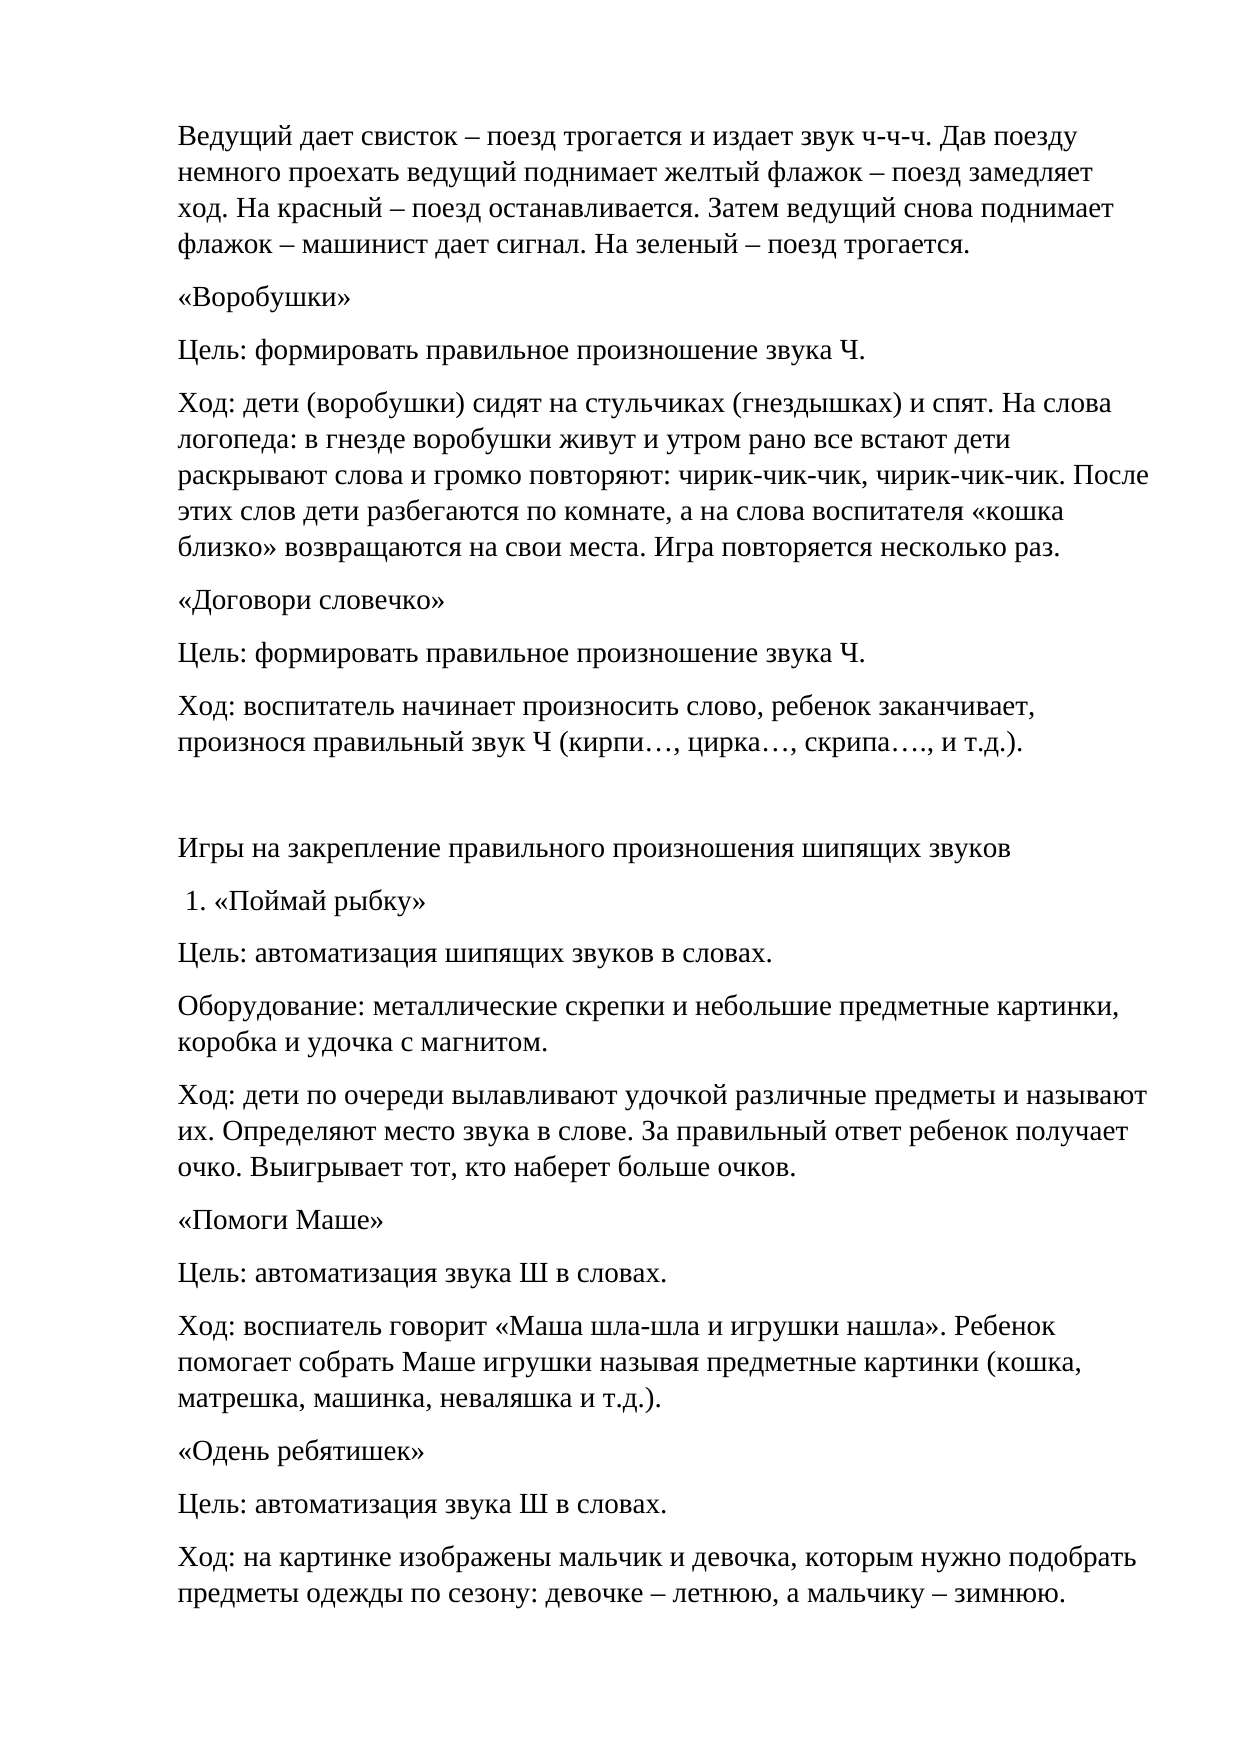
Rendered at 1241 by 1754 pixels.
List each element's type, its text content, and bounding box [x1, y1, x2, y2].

text Цель: автоматизация звука Ш в словах. [177, 1486, 1152, 1519]
text «Одень ребятишек» [177, 1433, 1152, 1467]
text Ход: дети по очереди вылавливают удочкой различные предметы и называют их. Определяют место звука в слове. За правильный ответ ребенок получает очко. Выигрывает тот, кто наберет больше очков. [177, 1077, 1152, 1183]
text Ход: воспиатель говорит «Маша шла-шла и игрушки нашла». Ребенок помогает собрать Маше игрушки называя предметные картинки (кошка, матрешка, машинка, неваляшка и т.д.). [177, 1308, 1152, 1414]
text Цель: формировать правильное произношение звука Ч. [177, 635, 1152, 669]
text Цель: автоматизация звука Ш в словах. [177, 1255, 1152, 1289]
text Цель: автоматизация шипящих звуков в словах. [177, 935, 1152, 969]
text Игры на закрепление правильного произношения шипящих звуков [177, 830, 1152, 863]
text Ход: дети (воробушки) сидят на стульчиках (гнездышках) и спят. На слова логопеда: в гнезде воробушки живут и утром рано все встают дети раскрывают слова и громко повторяют: чирик-чик-чик, чирик-чик-чик. После этих слов дети разбегаются по комнате, а на слова воспитателя «кошка близко» возвращаются на свои места. Игра повторяется несколько раз. [177, 385, 1152, 563]
text Оборудование: металлические скрепки и небольшие предметные картинки, коробка и удочка с магнитом. [177, 988, 1152, 1058]
text «Договори словечко» [177, 582, 1152, 616]
text 1. «Поймай рыбку» [177, 883, 1152, 916]
text Ведущий дает свисток – поезд трогается и издает звук ч-ч-ч. Дав поезду немного проехать ведущий поднимает желтый флажок – поезд замедляет ход. На красный – поезд останавливается. Затем ведущий снова поднимает флажок – машинист дает сигнал. На зеленый – поезд трогается. [177, 118, 1152, 260]
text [177, 1539, 1152, 1608]
text «Помоги Маше» [177, 1202, 1152, 1236]
text Цель: формировать правильное произношение звука Ч. [177, 332, 1152, 366]
text Ход: воспитатель начинает произносить слово, ребенок заканчивает, произнося правильный звук Ч (кирпи…, цирка…, скрипа…., и т.д.). [177, 688, 1152, 758]
text «Воробушки» [177, 279, 1152, 313]
